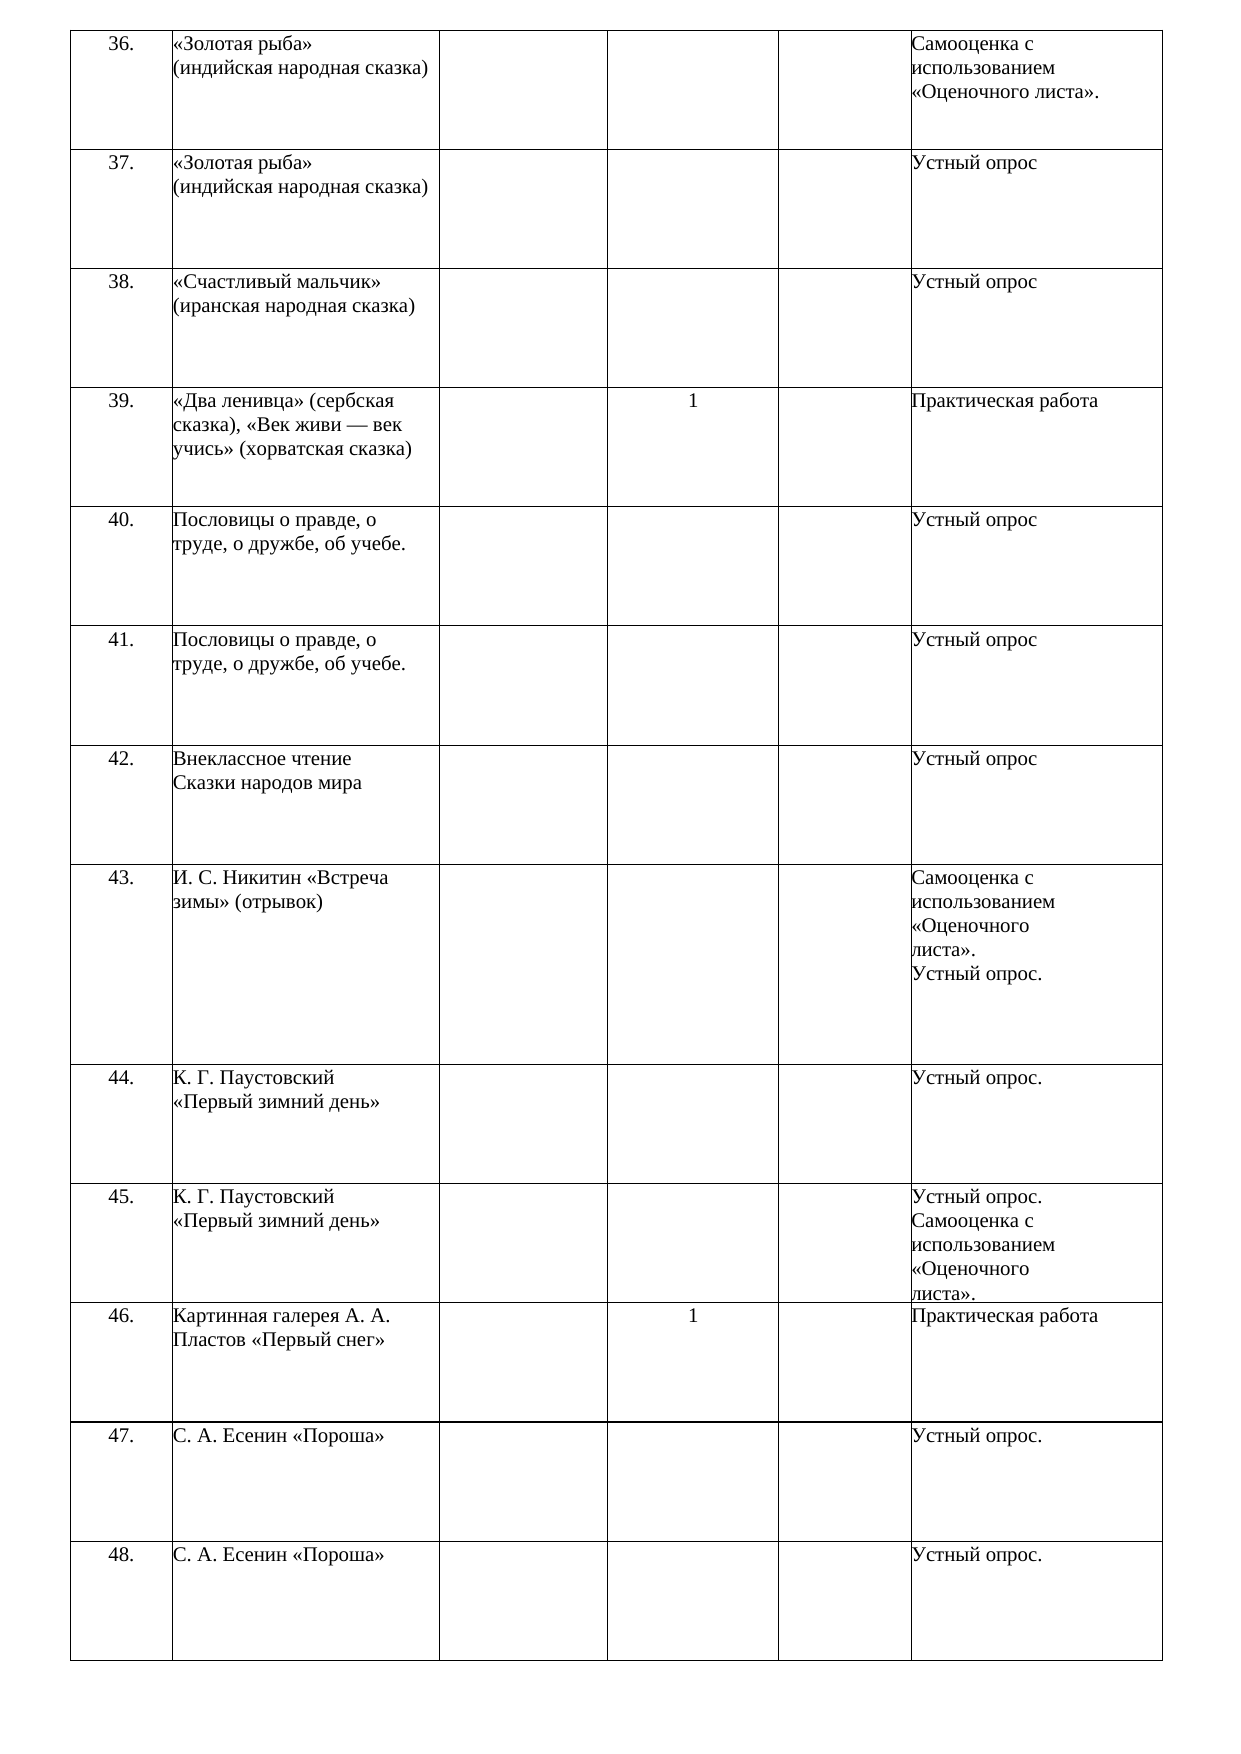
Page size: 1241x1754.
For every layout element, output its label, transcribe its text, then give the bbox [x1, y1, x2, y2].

table_cell [779, 1065, 911, 1183]
table_cell Устный опрос [912, 746, 1162, 864]
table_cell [912, 31, 1162, 149]
table_cell Устный опрос. [912, 1065, 1162, 1183]
table_cell [440, 1303, 607, 1421]
table_cell [440, 388, 607, 506]
table_cell [71, 865, 172, 1064]
table_cell «Два ленивца» (сербская сказка), «Век живи — век учись» (хорватская сказка) [173, 388, 439, 506]
table_cell [779, 31, 911, 149]
table_cell [608, 626, 778, 744]
table_cell [608, 865, 778, 1064]
table_cell [71, 388, 172, 506]
table_cell Внеклассное чтение Сказки народов мира [173, 746, 439, 864]
table_cell [71, 746, 172, 864]
table_cell [440, 1184, 607, 1302]
table_cell [608, 1065, 778, 1183]
table_cell «Счастливый мальчик» (иранская народная сказка) [173, 269, 439, 387]
table_cell [440, 507, 607, 625]
table_cell [71, 1542, 172, 1660]
table_cell Картинная галерея А. А. Пластов «Первый снег» [173, 1303, 439, 1421]
table_cell [779, 150, 911, 268]
table_cell [71, 626, 172, 744]
table_cell [779, 865, 911, 1064]
table_cell [608, 1423, 778, 1541]
table_cell [608, 507, 778, 625]
table_cell [440, 1542, 607, 1660]
table_cell С. А. Есенин «Пороша» [173, 1423, 439, 1541]
table_cell [71, 507, 172, 625]
table_cell [779, 1542, 911, 1660]
table_cell [440, 746, 607, 864]
table_cell [71, 1303, 172, 1421]
table_cell [779, 1423, 911, 1541]
table_cell Пословицы о правде, о труде, о дружбе, об учебе. [173, 507, 439, 625]
table_cell [440, 1423, 607, 1541]
table_cell [440, 150, 607, 268]
table_cell И. С. Никитин «Встреча зимы» (отрывок) [173, 865, 439, 1064]
table_cell [440, 865, 607, 1064]
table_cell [912, 1184, 1162, 1302]
table_cell [71, 269, 172, 387]
table_cell [608, 31, 778, 149]
table_cell [608, 150, 778, 268]
table_cell [779, 1184, 911, 1302]
table_cell 1 [608, 388, 778, 506]
table_cell [71, 1065, 172, 1183]
table_cell [779, 507, 911, 625]
table_cell [71, 150, 172, 268]
table_cell Устный опрос [912, 626, 1162, 744]
table_cell [71, 31, 172, 149]
table_cell [779, 626, 911, 744]
table_cell С. А. Есенин «Пороша» [173, 1542, 439, 1660]
table_cell К. Г. Паустовский «Первый зимний день» [173, 1184, 439, 1302]
table_cell [608, 269, 778, 387]
table_cell [779, 388, 911, 506]
table_cell [440, 269, 607, 387]
table_cell Устный опрос. [912, 1423, 1162, 1541]
table_cell [71, 1423, 172, 1541]
table_cell [779, 1303, 911, 1421]
table_cell «Золотая рыба» (индийская народная сказка) [173, 31, 439, 149]
table_cell [608, 1542, 778, 1660]
table_cell [440, 1065, 607, 1183]
table_cell Устный опрос [912, 269, 1162, 387]
table_cell [779, 746, 911, 864]
table_cell Практическая работа [912, 388, 1162, 506]
table_cell К. Г. Паустовский «Первый зимний день» [173, 1065, 439, 1183]
table_cell [608, 1184, 778, 1302]
table_cell Устный опрос [912, 507, 1162, 625]
table_cell Практическая работа [912, 1303, 1162, 1421]
table_cell [779, 269, 911, 387]
table_cell Самооценка с использованием «Оценочного листа». Устный опрос. [912, 865, 1162, 1064]
table_cell Устный опрос [912, 150, 1162, 268]
table_cell [440, 626, 607, 744]
table_cell [608, 746, 778, 864]
table_cell Пословицы о правде, о труде, о дружбе, об учебе. [173, 626, 439, 744]
table_cell Устный опрос. [912, 1542, 1162, 1660]
table_cell «Золотая рыба» (индийская народная сказка) [173, 150, 439, 268]
table_cell [440, 31, 607, 149]
table_cell 1 [608, 1303, 778, 1421]
table_cell [71, 1184, 172, 1302]
